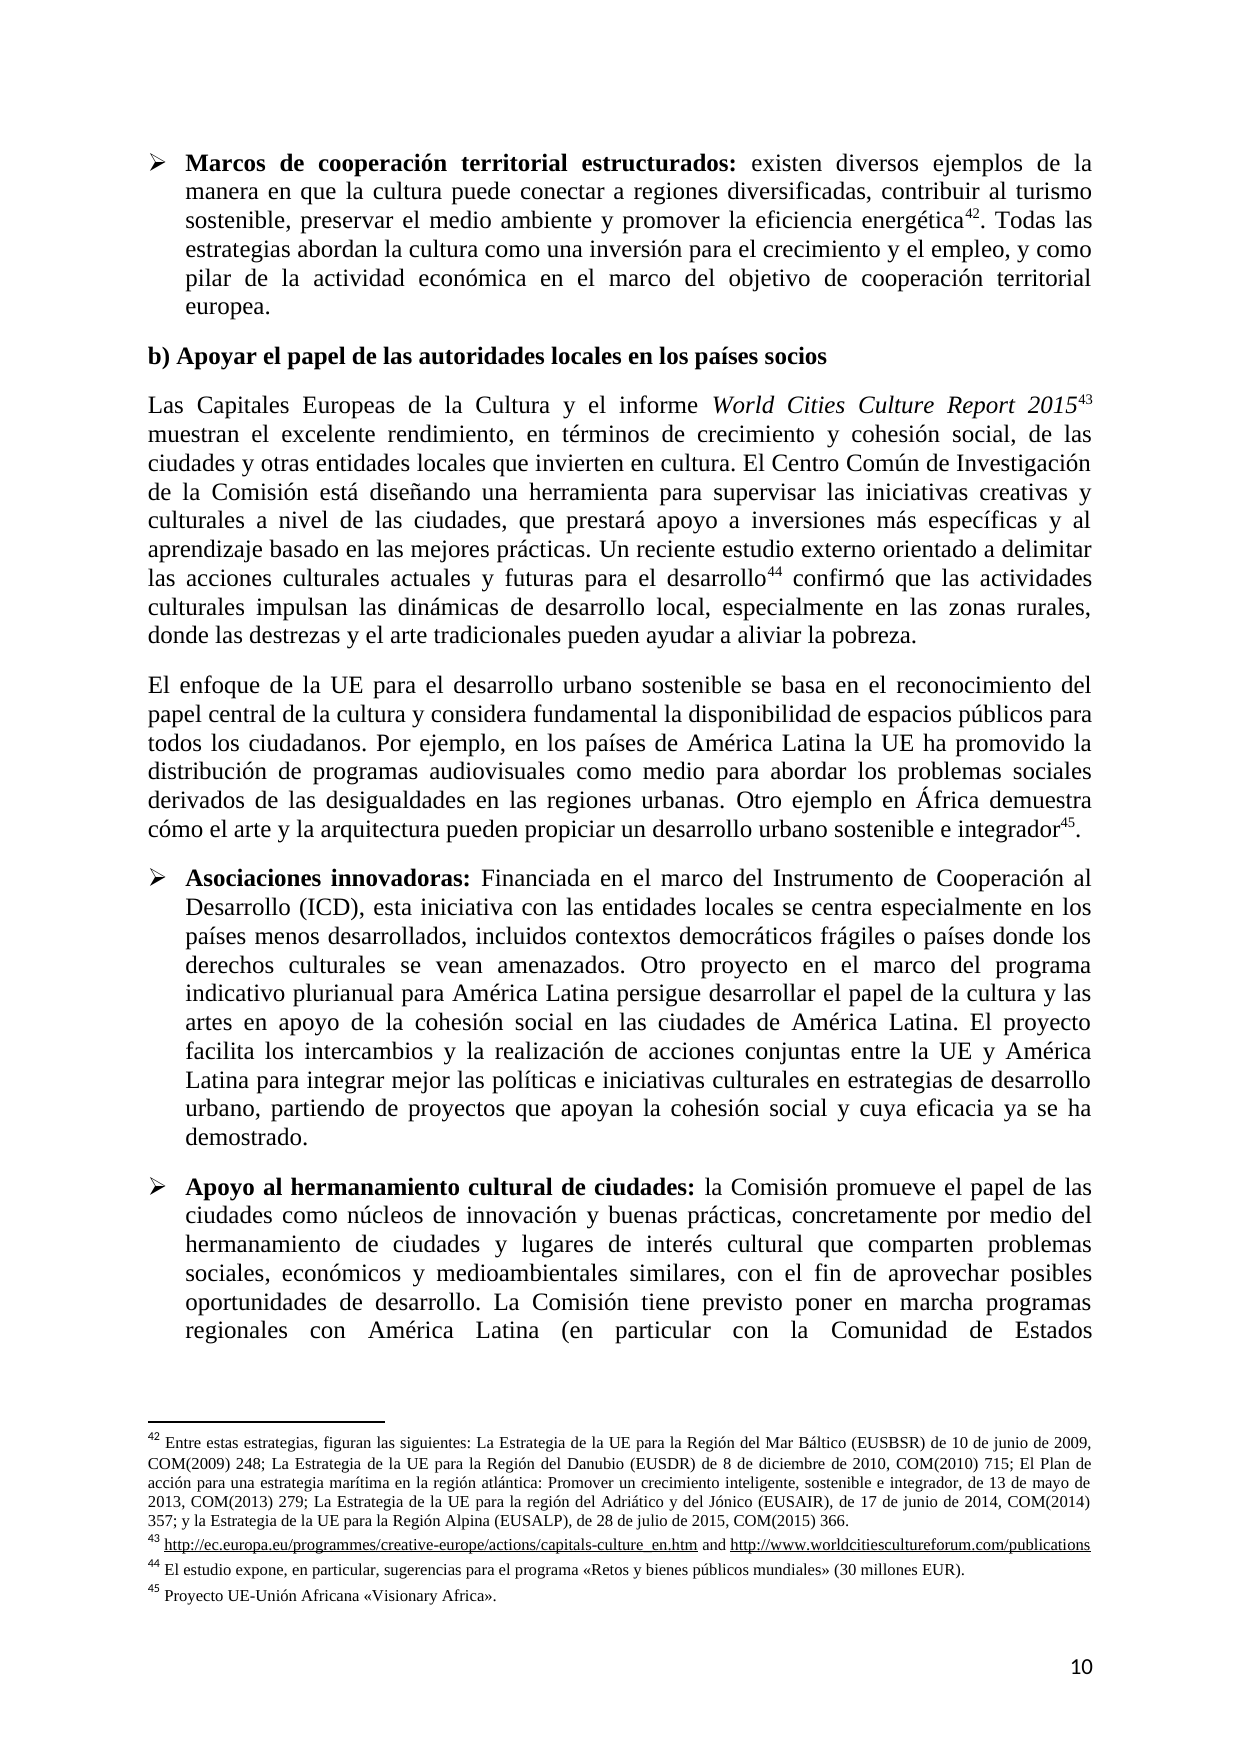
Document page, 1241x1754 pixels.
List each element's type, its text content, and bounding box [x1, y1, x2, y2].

text El enfoque de la UE para el desarrollo urbano sostenible se basa en el reconocimiento del papel central de la cultura y considera fundamental la disponibilidad de espacios públicos para todos los ciudadanos. Por ejemplo, en los países de América Latina la UE ha promovido la distribución de programas audiovisuales como medio para abordar los problemas sociales derivados de las desigualdades en las regiones urbanas. Otro ejemplo en África demuestra cómo el arte y la arquitectura pueden propiciar un desarrollo urbano sostenible e integrador. [148, 670, 1093, 843]
text Las Capitales Europeas de la Cultura y el informe World Cities Culture Report 2015 muestran el excelente rendimiento, en términos de crecimiento y cohesión social, de las ciudades y otras entidades locales que invierten en cultura. El Centro Común de Investigación de la Comisión está diseñando una herramienta para supervisar las iniciativas creativas y culturales a nivel de las ciudades, que prestará apoyo a inversiones más específicas y al aprendizaje basado en las mejores prácticas. Un reciente estudio externo orientado a delimitar las acciones culturales actuales y futuras para el desarrollo confirmó que las actividades culturales impulsan las dinámicas de desarrollo local, especialmente en las zonas rurales, donde las destrezas y el arte tradicionales pueden ayudar a aliviar la pobreza. [148, 391, 1093, 649]
list Marcos de cooperación territorial estructurados: existen diversos ejemplos de la manera en que la cultura puede conectar a regiones diversificadas, contribuir al turismo sostenible, preservar el medio ambiente y promover la eficiencia energética. Todas las estrategias abordan la cultura como una inversión para el crecimiento y el empleo, y como pilar de la actividad económica en el marco del objetivo de cooperación territorial europea. [148, 148, 1093, 320]
list Asociaciones innovadoras: Financiada en el marco del Instrumento de Cooperación al Desarrollo (ICD), esta iniciativa con las entidades locales se centra especialmente en los países menos desarrollados, incluidos contextos democráticos frágiles o países donde los derechos culturales se vean amenazados. Otro proyecto en el marco del programa indicativo plurianual para América Latina persigue desarrollar el papel de la cultura y las artes en apoyo de la cohesión social en las ciudades de América Latina. El proyecto facilita los intercambios y la realización de acciones conjuntas entre la UE y América Latina para integrar mejor las políticas e iniciativas culturales en estrategias de desarrollo urbano, partiendo de proyectos que apoyan la cohesión social y cuya eficacia ya se ha demostrado. [148, 863, 1093, 1151]
text b) Apoyar el papel de las autoridades locales en los países socios [148, 341, 1093, 370]
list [148, 1172, 1093, 1344]
